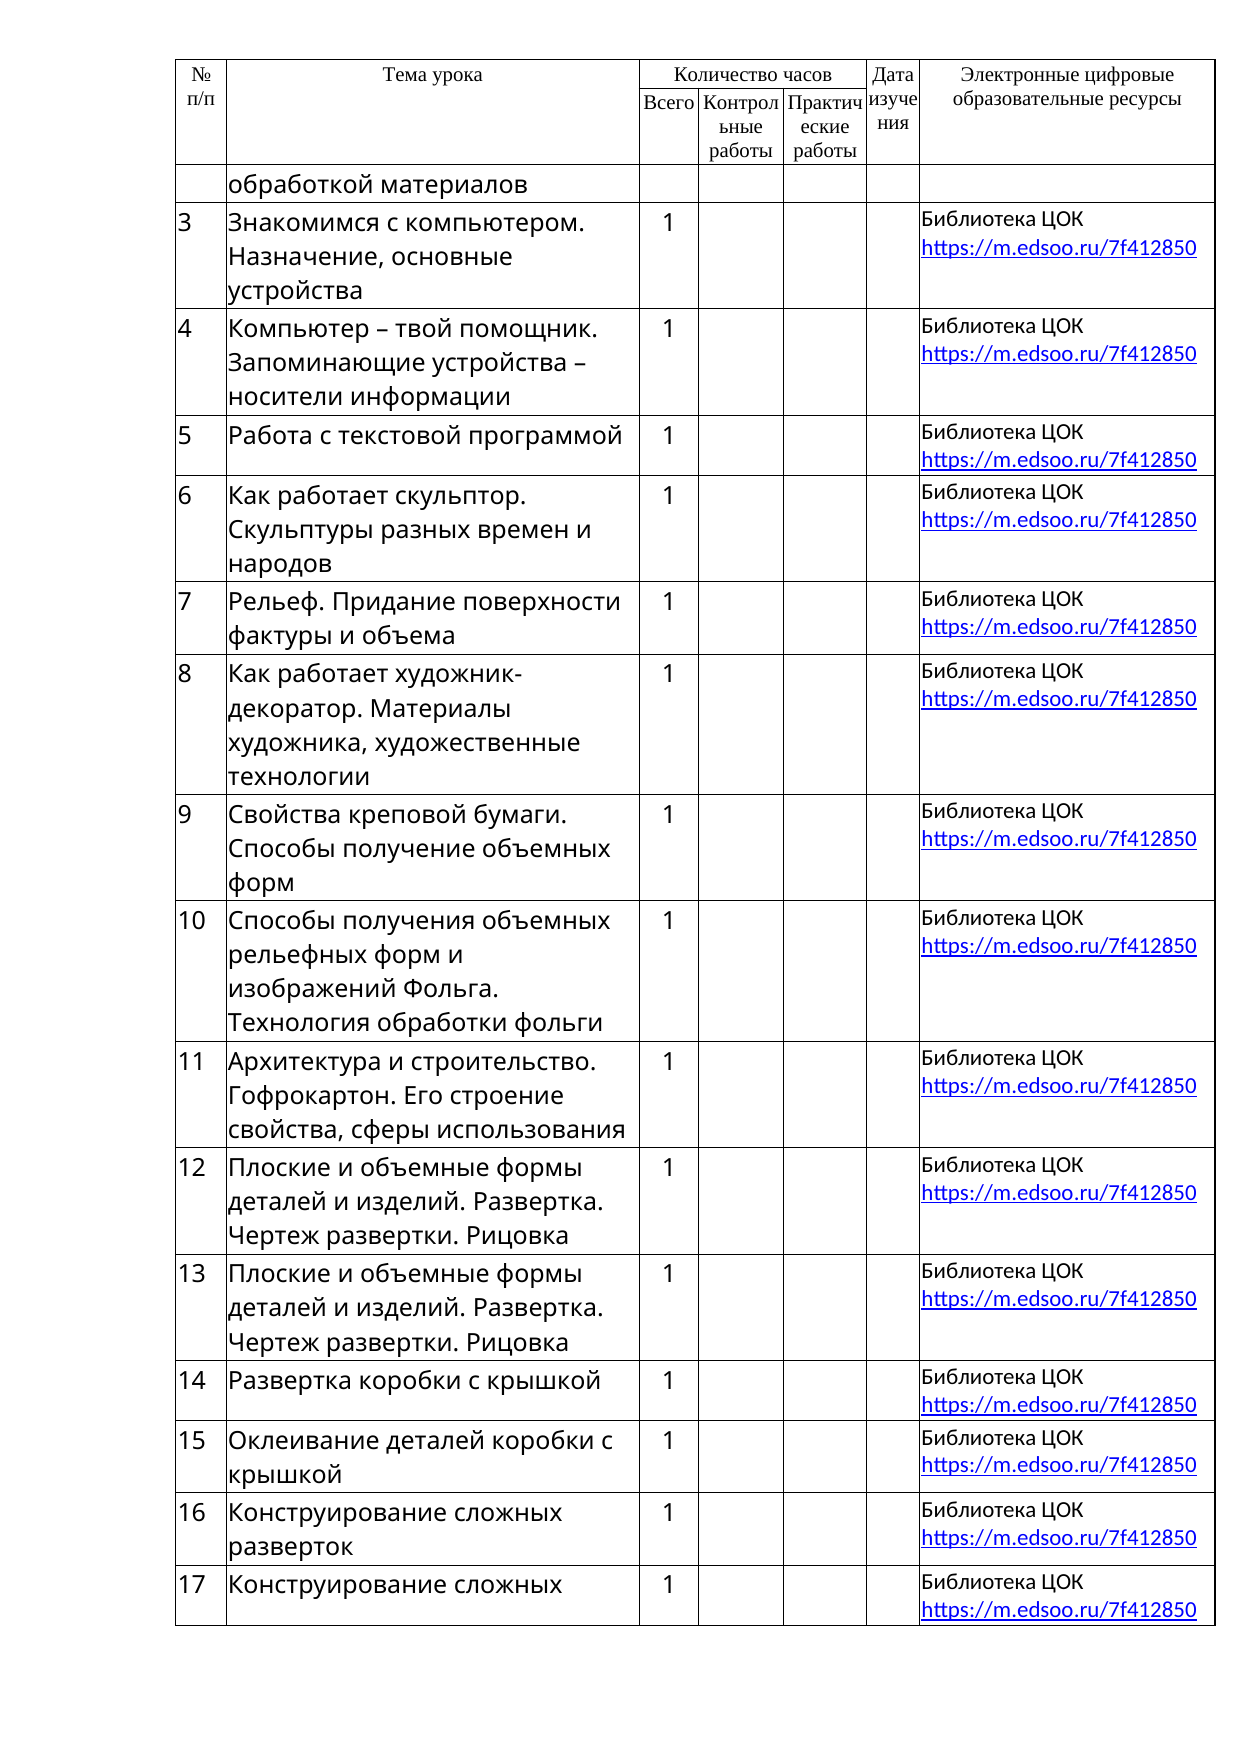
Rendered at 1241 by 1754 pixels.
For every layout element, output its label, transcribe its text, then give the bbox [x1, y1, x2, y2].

table_cell Библиотека ЦОК https://m.edsoo.ru/7f412850 [920, 476, 1214, 581]
table_cell [699, 1421, 783, 1492]
table_cell 8 [176, 655, 226, 794]
table_cell Конструирование сложных разверток [227, 1566, 639, 1625]
table_cell [699, 795, 783, 900]
table_cell [867, 582, 919, 653]
table_cell [784, 795, 866, 900]
table_cell [867, 655, 919, 794]
table_cell 1 [640, 203, 698, 308]
table_cell [867, 1148, 919, 1253]
table_cell Рельеф. Придание поверхности фактуры и объема [227, 582, 639, 653]
table_cell [784, 901, 866, 1041]
table_header Электронные цифровые образовательные ресурсы [920, 60, 1214, 164]
table_cell Библиотека ЦОК https://m.edsoo.ru/7f412850 [920, 901, 1214, 1041]
table_cell [699, 901, 783, 1041]
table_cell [227, 165, 639, 202]
table_cell Плоские и объемные формы деталей и изделий. Развертка. Чертеж развертки. Рицовка [227, 1255, 639, 1360]
table_cell 1 [640, 476, 698, 581]
table_cell Библиотека ЦОК https://m.edsoo.ru/7f412850 [920, 655, 1214, 794]
table_cell 6 [176, 476, 226, 581]
table_cell [784, 1148, 866, 1253]
table_cell 1 [640, 901, 698, 1041]
table_cell [784, 655, 866, 794]
table_cell Библиотека ЦОК https://m.edsoo.ru/7f412850 [920, 795, 1214, 900]
table_cell [867, 165, 919, 202]
table_cell 1 [640, 1493, 698, 1564]
table_cell 1 [640, 1148, 698, 1253]
table_cell 1 [640, 1421, 698, 1492]
table_cell [867, 1361, 919, 1420]
table_cell Библиотека ЦОК https://m.edsoo.ru/7f412850 [920, 309, 1214, 415]
table_cell 5 [176, 416, 226, 475]
table_cell [784, 203, 866, 308]
table_cell Компьютер – твой помощник. Запоминающие устройства – носители информации [227, 309, 639, 415]
table_cell Плоские и объемные формы деталей и изделий. Развертка. Чертеж развертки. Рицовка [227, 1148, 639, 1253]
table_cell Библиотека ЦОК https://m.edsoo.ru/7f412850 [920, 1361, 1214, 1420]
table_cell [920, 1566, 1214, 1625]
table_cell 12 [176, 1148, 226, 1253]
table_cell [699, 582, 783, 653]
table_cell [784, 416, 866, 475]
table_cell 3 [176, 203, 226, 308]
table_cell Архитектура и строительство. Гофрокартон. Его строение свойства, сферы использования [227, 1042, 639, 1147]
table_cell [784, 1361, 866, 1420]
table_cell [920, 1493, 1214, 1564]
table_cell [867, 309, 919, 415]
table_cell [699, 1493, 783, 1564]
table_cell 1 [640, 1255, 698, 1360]
table_cell [699, 1361, 783, 1420]
table_cell 1 [640, 795, 698, 900]
table_cell 14 [176, 1361, 226, 1420]
table_cell Практические работы [784, 89, 866, 164]
table_cell [784, 1421, 866, 1492]
table_cell Знакомимся с компьютером. Назначение, основные устройства [227, 203, 639, 308]
table_cell Как работает художник-декоратор. Материалы художника, художественные технологии [227, 655, 639, 794]
table_cell 11 [176, 1042, 226, 1147]
table_cell Всего [640, 89, 698, 164]
table_cell [867, 1493, 919, 1564]
table_cell Оклеивание деталей коробки с крышкой [227, 1421, 639, 1492]
table_cell [784, 1042, 866, 1147]
table_cell 1 [640, 416, 698, 475]
table_cell [784, 309, 866, 415]
table_cell 16 [176, 1493, 226, 1564]
table_cell 1 [640, 165, 698, 202]
table_cell 1 [640, 1042, 698, 1147]
table_cell Работа с текстовой программой [227, 416, 639, 475]
table_cell [699, 476, 783, 581]
table_cell 17 [176, 1566, 226, 1625]
table_cell [699, 1566, 783, 1625]
table_cell Способы получения объемных рельефных форм и изображений Фольга. Технология обработки фольги [227, 901, 639, 1041]
table_cell [784, 1493, 866, 1564]
table_cell Библиотека ЦОК https://m.edsoo.ru/7f412850 [920, 416, 1214, 475]
table_header Дата изучения [867, 60, 919, 164]
table_cell [867, 1421, 919, 1492]
table_cell [867, 416, 919, 475]
table_cell 13 [176, 1255, 226, 1360]
table_cell 2 [176, 165, 226, 202]
table_cell 7 [176, 582, 226, 653]
table_cell Конструирование сложных разверток [227, 1493, 639, 1564]
table_cell [867, 795, 919, 900]
table_cell 1 [640, 1361, 698, 1420]
table_cell Библиотека ЦОК https://m.edsoo.ru/7f412850 [920, 582, 1214, 653]
table_cell Библиотека ЦОК https://m.edsoo.ru/7f412850 [920, 1042, 1214, 1147]
table_cell 1 [640, 655, 698, 794]
table_cell [699, 1148, 783, 1253]
table_cell Свойства креповой бумаги. Способы получение объемных форм [227, 795, 639, 900]
table_cell 1 [640, 1566, 698, 1625]
table_cell Контрольные работы [699, 89, 783, 164]
table_cell [784, 582, 866, 653]
table_cell [784, 476, 866, 581]
table_cell [699, 165, 783, 202]
table_cell [784, 1255, 866, 1360]
table_cell [867, 1566, 919, 1625]
table_cell 15 [176, 1421, 226, 1492]
table_cell Как работает скульптор. Скульптуры разных времен и народов [227, 476, 639, 581]
table_cell [784, 165, 866, 202]
table_cell [699, 1255, 783, 1360]
table_cell [699, 203, 783, 308]
table_cell Библиотека ЦОК https://m.edsoo.ru/7f412850 [920, 1421, 1214, 1492]
table_cell [867, 1255, 919, 1360]
table_cell Развертка коробки с крышкой [227, 1361, 639, 1420]
table_cell [784, 1566, 866, 1625]
table_cell [867, 1042, 919, 1147]
table_cell 1 [640, 309, 698, 415]
table_cell 1 [640, 582, 698, 653]
table_cell [867, 476, 919, 581]
table_cell Библиотека ЦОК https://m.edsoo.ru/7f412850 [920, 1148, 1214, 1253]
table_cell Библиотека ЦОК https://m.edsoo.ru/7f412850 [920, 1255, 1214, 1360]
table_cell 4 [176, 309, 226, 415]
table_cell [699, 655, 783, 794]
table_cell [699, 309, 783, 415]
table_cell 9 [176, 795, 226, 900]
table_header Количество часов [640, 60, 866, 87]
table_cell [699, 1042, 783, 1147]
table_header № п/п [176, 60, 226, 164]
table_cell [867, 203, 919, 308]
table_cell 10 [176, 901, 226, 1041]
table_cell [867, 901, 919, 1041]
table_header Тема урока [227, 60, 639, 164]
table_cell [920, 165, 1214, 202]
table_cell Библиотека ЦОК https://m.edsoo.ru/7f412850 [920, 203, 1214, 308]
table_cell [699, 416, 783, 475]
